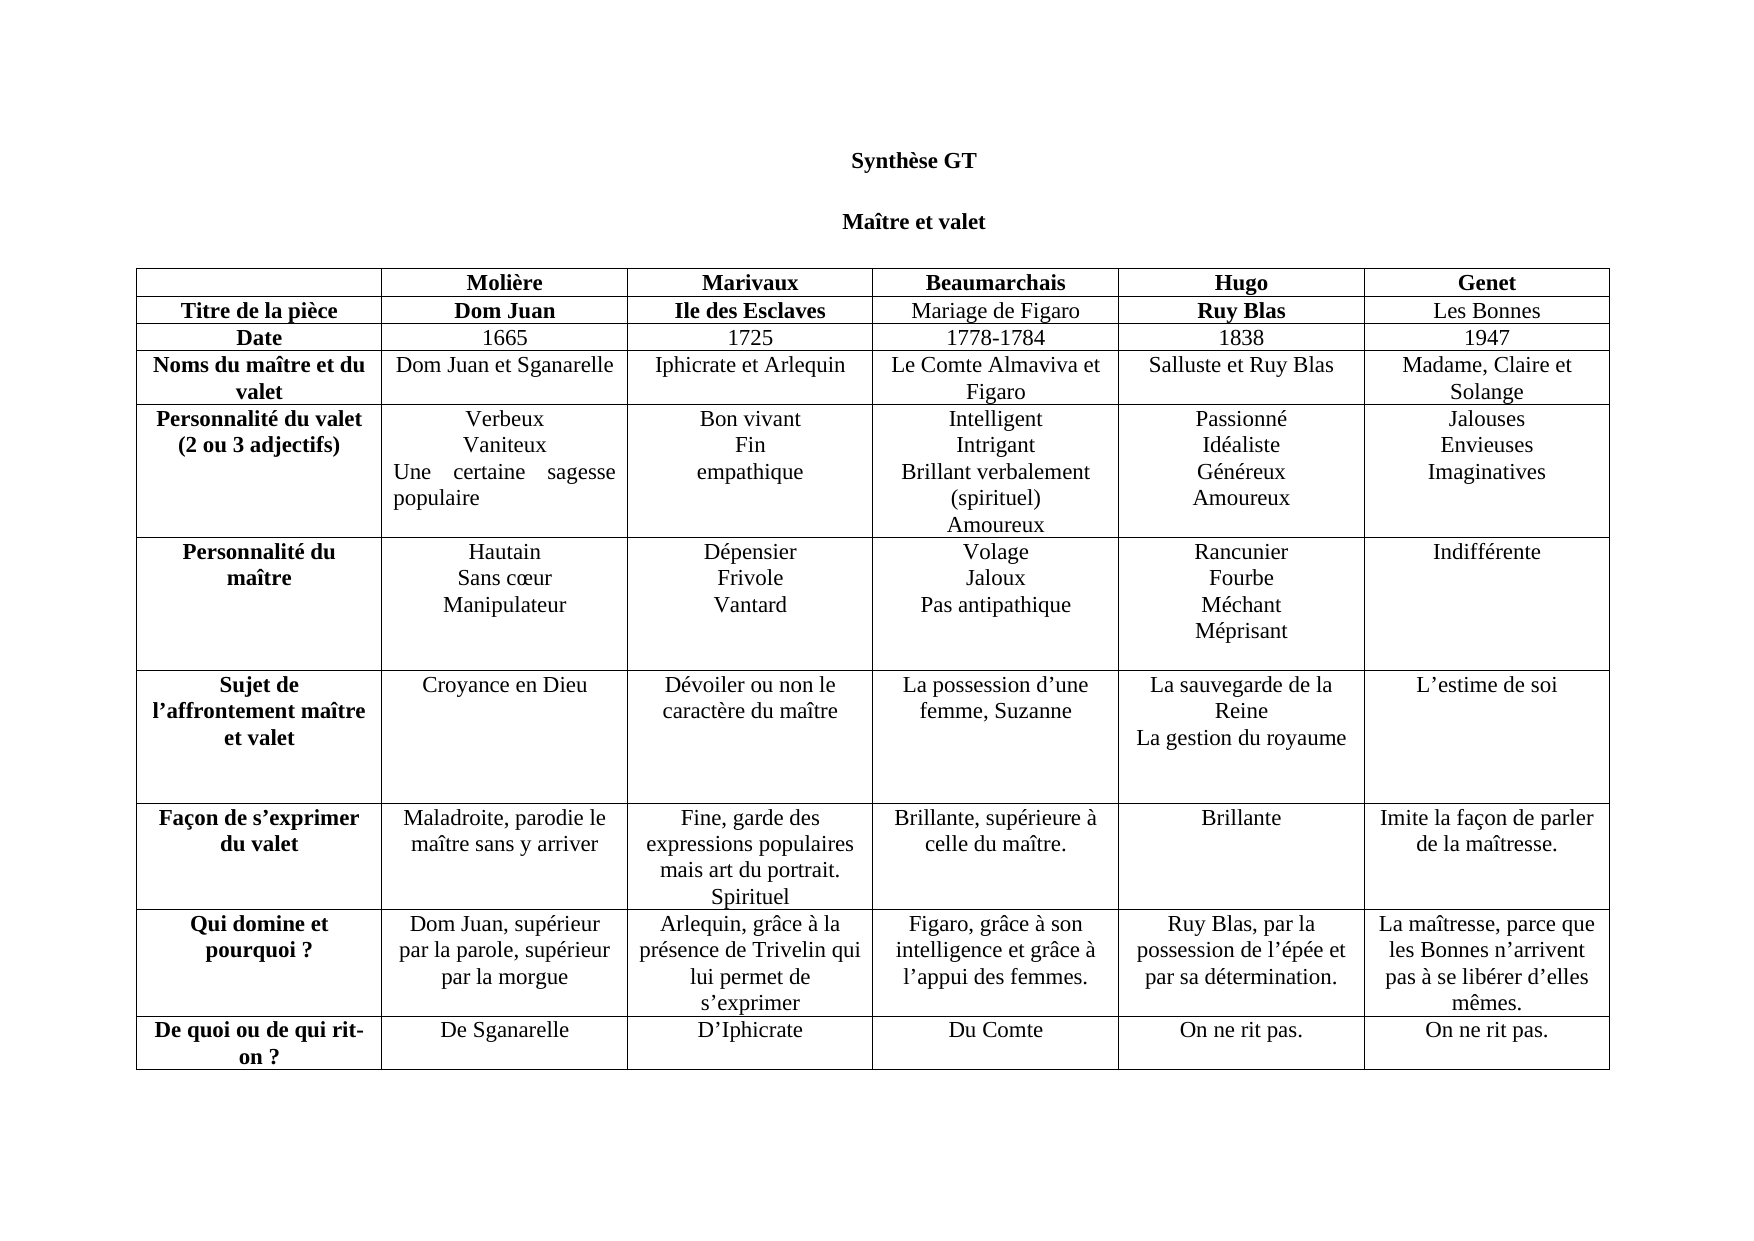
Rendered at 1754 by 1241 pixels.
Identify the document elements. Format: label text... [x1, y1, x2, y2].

table_cell On ne rit pas. [1119, 1017, 1364, 1069]
table_cell Passionné Idéaliste Généreux Amoureux [1119, 405, 1364, 537]
table_header Hugo [1119, 269, 1364, 296]
table_cell Figaro, grâce à son intelligence et grâce à l’appui des femmes. [873, 910, 1118, 1016]
table_cell Dom Juan et Sganarelle [382, 351, 627, 404]
table_cell Imite la façon de parler de la maîtresse. [1365, 804, 1609, 909]
table_cell 1947 [1365, 324, 1609, 350]
table_cell Sujet de l’affrontement maître et valet [137, 671, 381, 803]
table_cell Croyance en Dieu [382, 671, 627, 803]
table_cell Ruy Blas, par la possession de l’épée et par sa détermination. [1119, 910, 1364, 1016]
table_cell Dépensier Frivole Vantard [628, 538, 872, 670]
table_header [137, 269, 381, 296]
table_cell La possession d’une femme, Suzanne [873, 671, 1118, 803]
table_cell Mariage de Figaro [873, 297, 1118, 323]
table_cell Fine, garde des expressions populaires mais art du portrait. Spirituel [628, 804, 872, 909]
table_cell Personnalité du valet (2 ou 3 adjectifs) [137, 405, 381, 537]
table_header Beaumarchais [873, 269, 1118, 296]
table_cell Personnalité du maître [137, 538, 381, 670]
table_cell D’Iphicrate [628, 1017, 872, 1069]
table_cell Les Bonnes [1365, 297, 1609, 323]
table_cell Rancunier Fourbe Méchant Méprisant [1119, 538, 1364, 670]
table_cell Ruy Blas [1119, 297, 1364, 323]
table_cell Qui domine et pourquoi ? [137, 910, 381, 1016]
table_cell Madame, Claire et Solange [1365, 351, 1609, 404]
table_cell Volage Jaloux Pas antipathique [873, 538, 1118, 670]
table_cell Titre de la pièce [137, 297, 381, 323]
table_cell De Sganarelle [382, 1017, 627, 1069]
table_cell Verbeux Vaniteux Une certaine sagesse populaire [382, 405, 627, 537]
table_cell Dom Juan, supérieur par la parole, supérieur par la morgue [382, 910, 627, 1016]
table_cell Dévoiler ou non le caractère du maître [628, 671, 872, 803]
table_cell Le Comte Almaviva et Figaro [873, 351, 1118, 404]
table_cell Brillante, supérieure à celle du maître. [873, 804, 1118, 909]
text Synthèse GT [148, 148, 1606, 174]
table_cell Noms du maître et du valet [137, 351, 381, 404]
table_cell La sauvegarde de la Reine La gestion du royaume [1119, 671, 1364, 803]
table_header Marivaux [628, 269, 872, 296]
table_cell Bon vivant Fin empathique [628, 405, 872, 537]
table_cell Jalouses Envieuses Imaginatives [1365, 405, 1609, 537]
table_cell Brillante [1119, 804, 1364, 909]
table_cell 1725 [628, 324, 872, 350]
table_cell Dom Juan [382, 297, 627, 323]
table_cell Date [137, 324, 381, 350]
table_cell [137, 1017, 381, 1069]
table_cell Indifférente [1365, 538, 1609, 670]
table_cell L’estime de soi [1365, 671, 1609, 803]
table_cell Ile des Esclaves [628, 297, 872, 323]
table_cell Intelligent Intrigant Brillant verbalement (spirituel) Amoureux [873, 405, 1118, 537]
table_cell Salluste et Ruy Blas [1119, 351, 1364, 404]
text Maître et valet [148, 208, 1606, 234]
table_cell Arlequin, grâce à la présence de Trivelin qui lui permet de s’exprimer [628, 910, 872, 1016]
table_cell Maladroite, parodie le maître sans y arriver [382, 804, 627, 909]
table_cell Hautain Sans cœur Manipulateur [382, 538, 627, 670]
table_cell 1838 [1119, 324, 1364, 350]
table_cell Façon de s’exprimer du valet [137, 804, 381, 909]
table_cell On ne rit pas. [1365, 1017, 1609, 1069]
table_header Genet [1365, 269, 1609, 296]
table_cell La maîtresse, parce que les Bonnes n’arrivent pas à se libérer d’elles mêmes. [1365, 910, 1609, 1016]
table_cell 1665 [382, 324, 627, 350]
table_cell Du Comte [873, 1017, 1118, 1069]
table_header Molière [382, 269, 627, 296]
table_cell Iphicrate et Arlequin [628, 351, 872, 404]
table_cell 1778-1784 [873, 324, 1118, 350]
